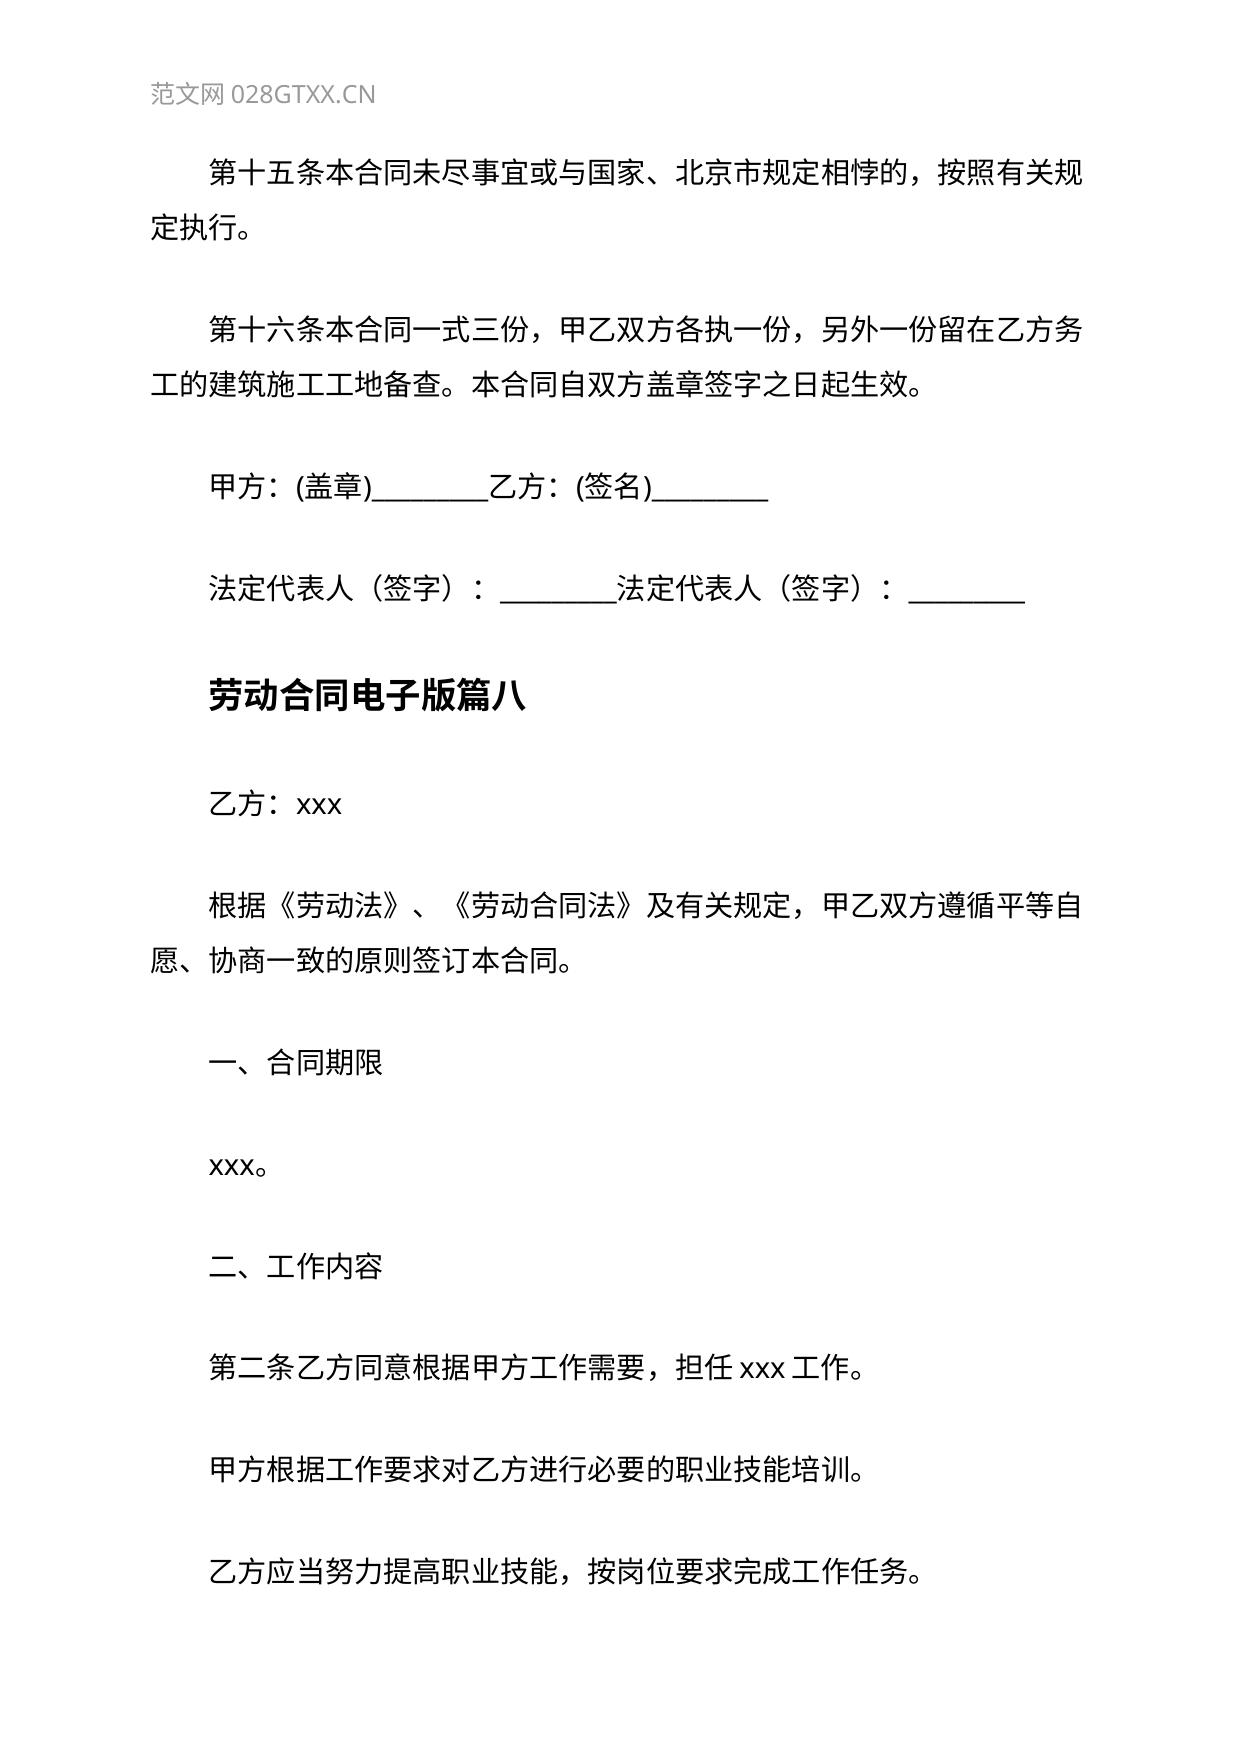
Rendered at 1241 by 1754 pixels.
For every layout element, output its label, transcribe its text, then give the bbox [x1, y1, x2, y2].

text 第十五条本合同未尽事宜或与国家、北京市规定相悖的，按照有关规定执行。 [150, 150, 1090, 247]
text 甲方：(盖章)_________乙方：(签名)_________ [150, 463, 1090, 506]
text 乙方：xxx [150, 781, 1090, 823]
text 劳动合同电子版篇八 [150, 667, 1090, 718]
text 一、合同期限 [150, 1039, 1090, 1082]
text 二、工作内容 [150, 1243, 1090, 1285]
text 第十六条本合同一式三份，甲乙双方各执一份，另外一份留在乙方务工的建筑施工工地备查。本合同自双方盖章签字之日起生效。 [150, 307, 1090, 404]
text 根据《劳动法》、《劳动合同法》及有关规定，甲乙双方遵循平等自愿、协商一致的原则签订本合同。 [150, 883, 1090, 980]
text 第二条乙方同意根据甲方工作需要，担任xxx工作。 [150, 1345, 1090, 1387]
text 乙方应当努力提高职业技能，按岗位要求完成工作任务。 [150, 1549, 1090, 1591]
text 法定代表人（签字）：_________法定代表人（签字）：_________ [150, 565, 1090, 608]
text 甲方根据工作要求对乙方进行必要的职业技能培训。 [150, 1447, 1090, 1489]
text xxx。 [150, 1141, 1090, 1183]
